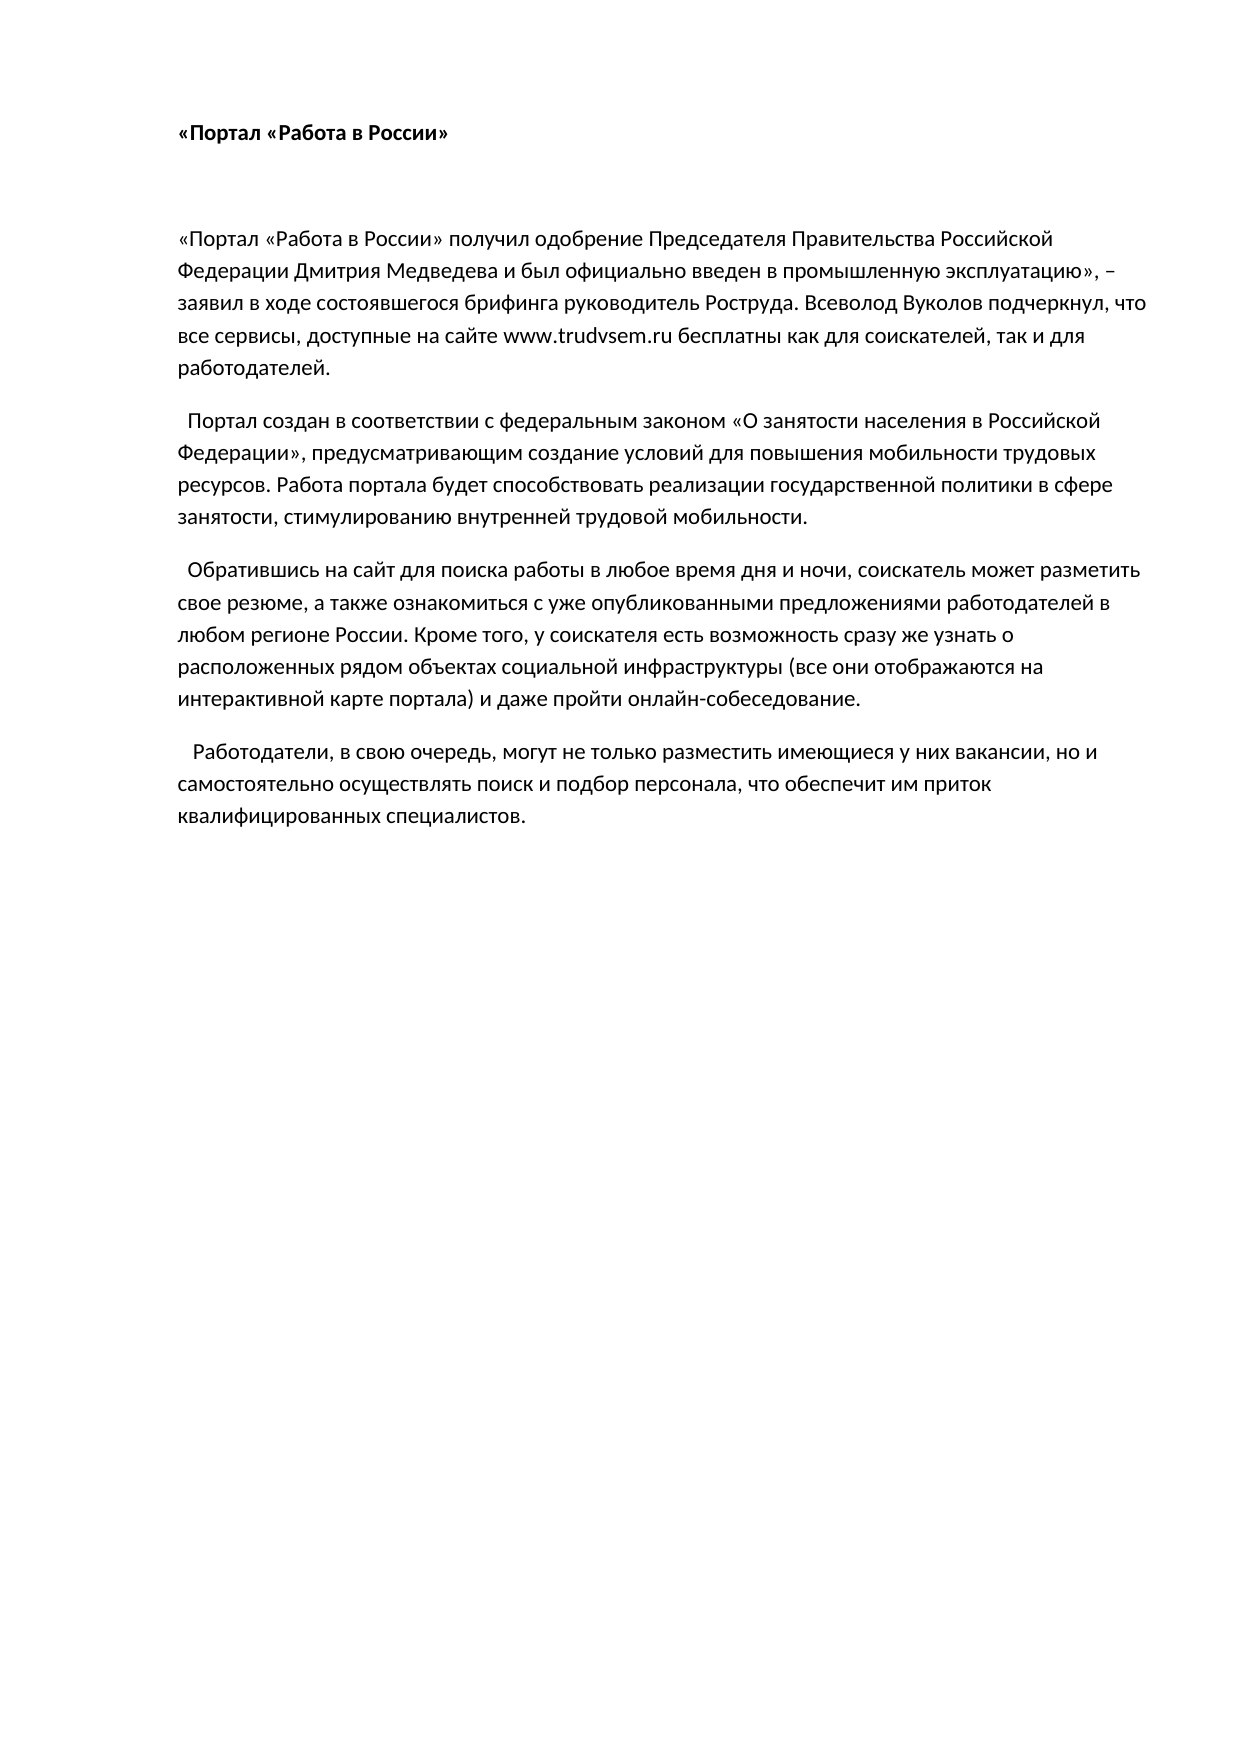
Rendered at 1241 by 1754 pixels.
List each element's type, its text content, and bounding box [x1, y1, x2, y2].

text Портал создан в соответствии с федеральным законом «О занятости населения в Российской Федерации», предусматривающим создание условий для повышения мобильности трудовых ресурсов. Работа портала будет способствовать реализации государственной политики в сфере занятости, стимулированию внутренней трудовой мобильности. [177, 406, 1152, 531]
text «Портал «Работа в России» получил одобрение Председателя Правительства Российской Федерации Дмитрия Медведева и был официально введен в промышленную эксплуатацию», – заявил в ходе состоявшегося брифинга руководитель Роструда. Всеволод Вуколов подчеркнул, что все сервисы, доступные на сайте www.trudvsem.ru бесплатны как для соискателей, так и для работодателей. [177, 224, 1152, 381]
text Работодатели, в свою очередь, могут не только разместить имеющиеся у них вакансии, но и самостоятельно осуществлять поиск и подбор персонала, что обеспечит им приток квалифицированных специалистов. [177, 737, 1152, 830]
text «Портал «Работа в России» [177, 118, 1152, 146]
text Обратившись на сайт для поиска работы в любое время дня и ночи, соискатель может разметить свое резюме, а также ознакомиться с уже опубликованными предложениями работодателей в любом регионе России. Кроме того, у соискателя есть возможность сразу же узнать о расположенных рядом объектах социальной инфраструктуры (все они отображаются на интерактивной карте портала) и даже пройти онлайн-собеседование. [177, 556, 1152, 712]
